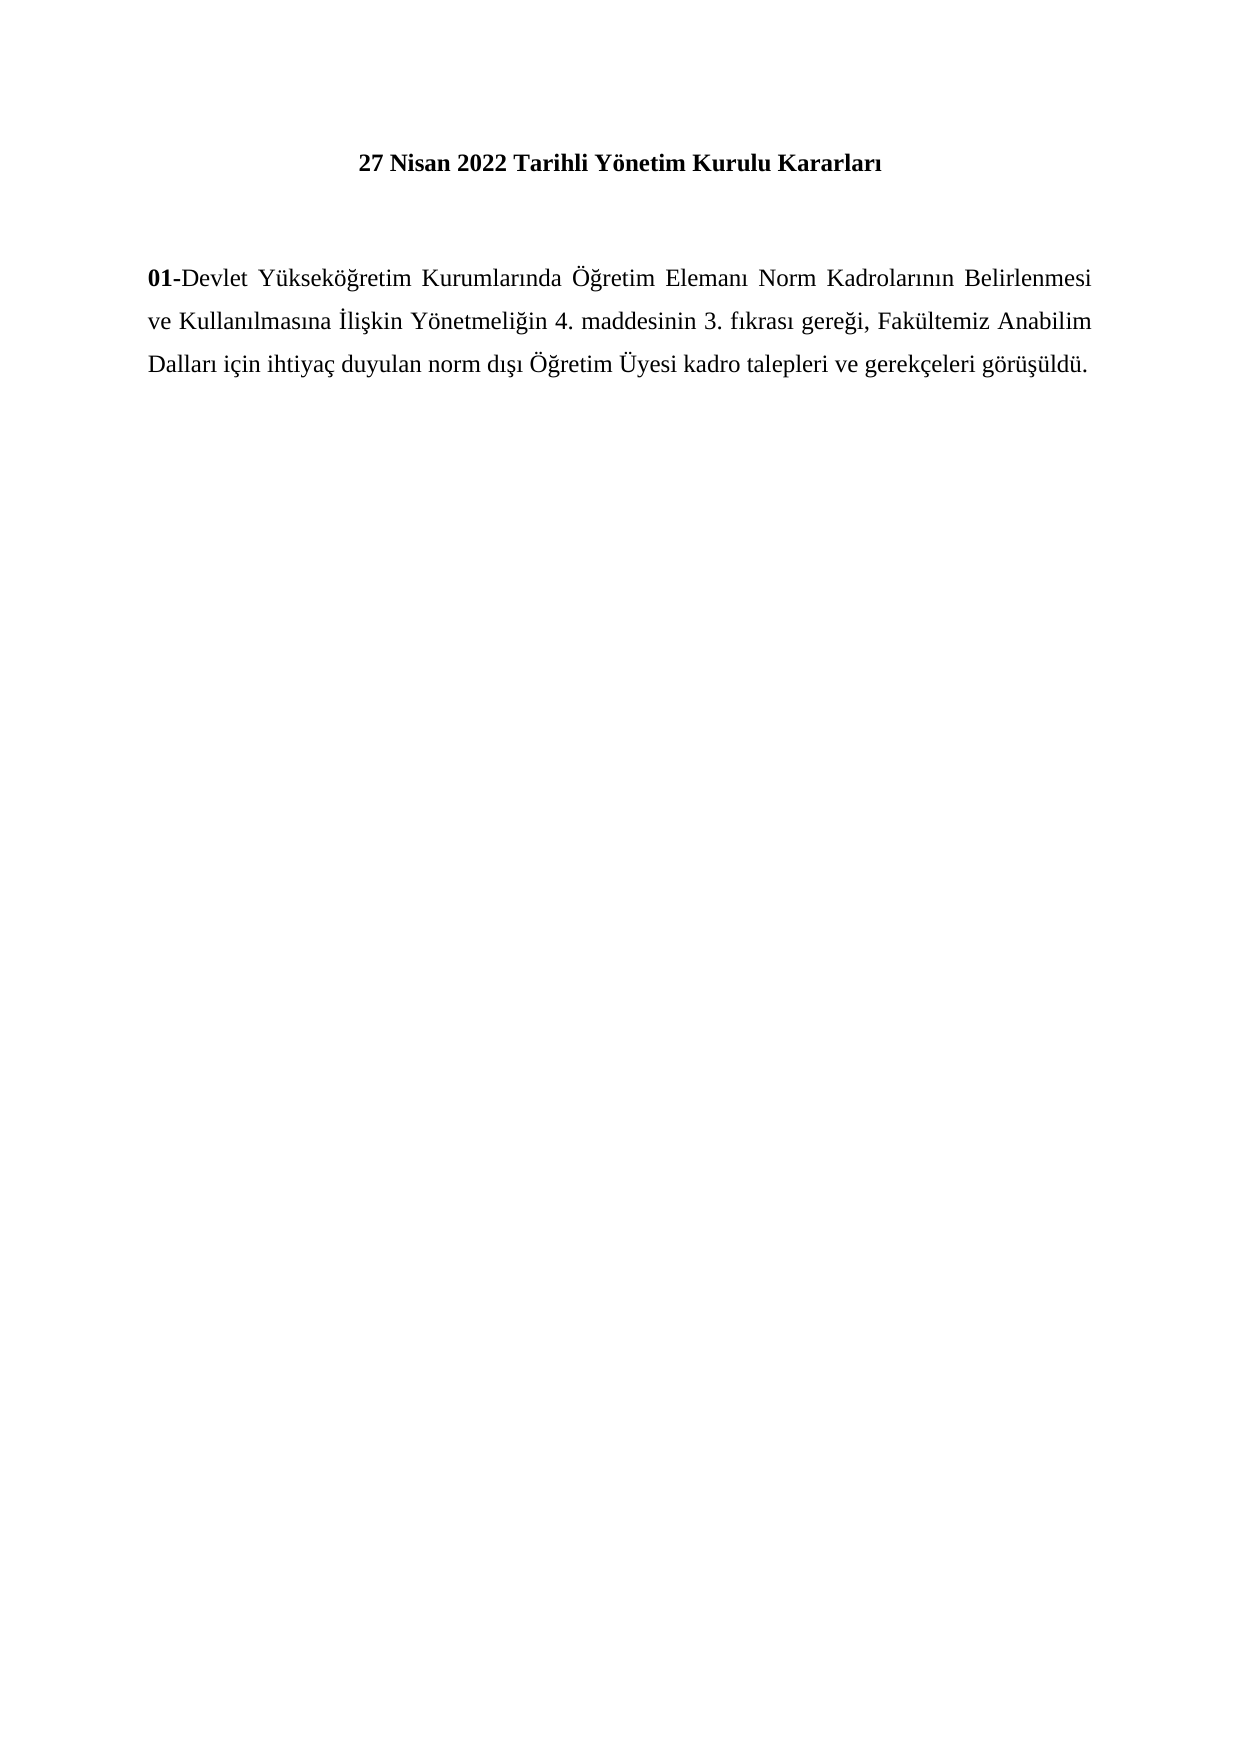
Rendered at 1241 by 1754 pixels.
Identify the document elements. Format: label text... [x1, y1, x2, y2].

text 01-Devlet Yükseköğretim Kurumlarında Öğretim Elemanı Norm Kadrolarının Belirlenmesi ve Kullanılmasına İlişkin Yönetmeliğin 4. maddesinin 3. fıkrası gereği, Fakültemiz Anabilim Dalları için ihtiyaç duyulan norm dışı Öğretim Üyesi kadro talepleri ve gerekçeleri görüşüldü. [148, 263, 1093, 378]
text 27 Nisan 2022 Tarihli Yönetim Kurulu Kararları [148, 148, 1093, 176]
